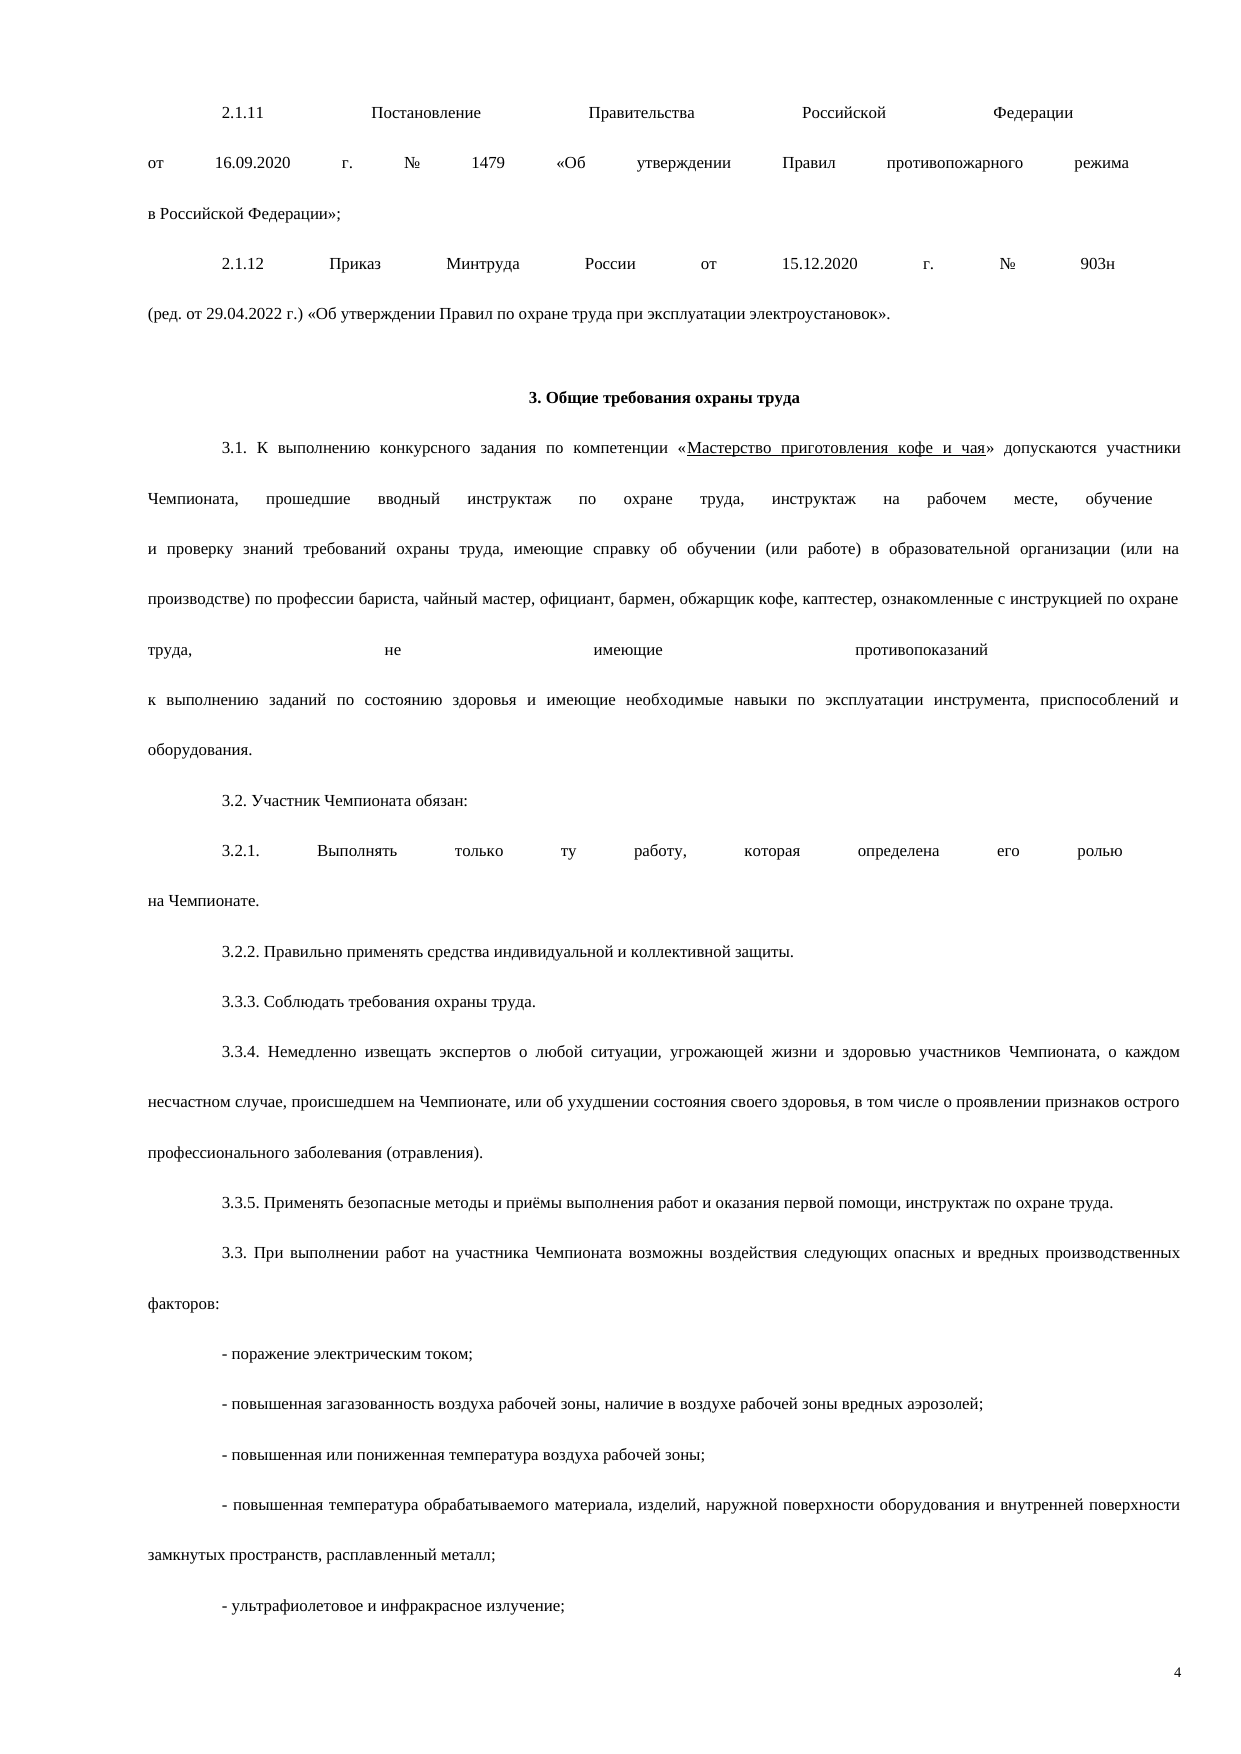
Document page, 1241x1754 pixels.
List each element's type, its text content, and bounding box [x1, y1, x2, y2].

text 3.2.1. Выполнять только ту работу, которая определена его ролью на Чемпионате. [148, 827, 1181, 910]
text 3.3.3. Соблюдать требования охраны труда. [148, 977, 1181, 1011]
text - повышенная или пониженная температура воздуха рабочей зоны; [148, 1430, 1181, 1464]
text - ультрафиолетовое и инфракрасное излучение; [148, 1581, 1181, 1615]
text - поражение электрическим током; [148, 1330, 1181, 1363]
text 3.3.5. Применять безопасные методы и приёмы выполнения работ и оказания первой помощи, инструктаж по охране труда. [148, 1179, 1181, 1212]
text 3.3. При выполнении работ на участника Чемпионата возможны воздействия следующих опасных и вредных производственных факторов: [148, 1229, 1181, 1313]
text 3.3.4. Немедленно извещать экспертов о любой ситуации, угрожающей жизни и здоровью участников Чемпионата, о каждом несчастном случае, происшедшем на Чемпионате, или об ухудшении состояния своего здоровья, в том числе о проявлении признаков острого профессионального заболевания (отравления). [148, 1028, 1181, 1162]
text 2.1.12 Приказ Минтруда России от 15.12.2020 г. № 903н (ред. от 29.04.2022 г.) «Об утверждении Правил по охране труда при эксплуатации электроустановок». [148, 239, 1181, 323]
text 2.1.11 Постановление Правительства Российской Федерации от 16.09.2020 г. № 1479 «Об утверждении Правил противопожарного режима в Российской Федерации»; [148, 89, 1181, 223]
text - повышенная температура обрабатываемого материала, изделий, наружной поверхности оборудования и внутренней поверхности замкнутых пространств, расплавленный металл; [148, 1481, 1181, 1564]
text 3.2. Участник Чемпионата обязан: [148, 776, 1181, 810]
text 3.1. К выполнению конкурсного задания по компетенции «Мастерство приготовления кофе и чая» допускаются участники Чемпионата, прошедшие вводный инструктаж по охране труда, инструктаж на рабочем месте, обучение и проверку знаний требований охраны труда, имеющие справку об обучении (или работе) в образовательной организации (или на производстве) по профессии бариста, чайный мастер, официант, бармен, обжарщик кофе, каптестер, ознакомленные с инструкцией по охране труда, не имеющие противопоказаний к выполнению заданий по состоянию здоровья и имеющие необходимые навыки по эксплуатации инструмента, приспособлений и оборудования. [148, 424, 1181, 759]
text - повышенная загазованность воздуха рабочей зоны, наличие в воздухе рабочей зоны вредных аэрозолей; [148, 1380, 1181, 1413]
text 3. Общие требования охраны труда [148, 374, 1181, 407]
text 3.2.2. Правильно применять средства индивидуальной и коллективной защиты. [148, 927, 1181, 961]
